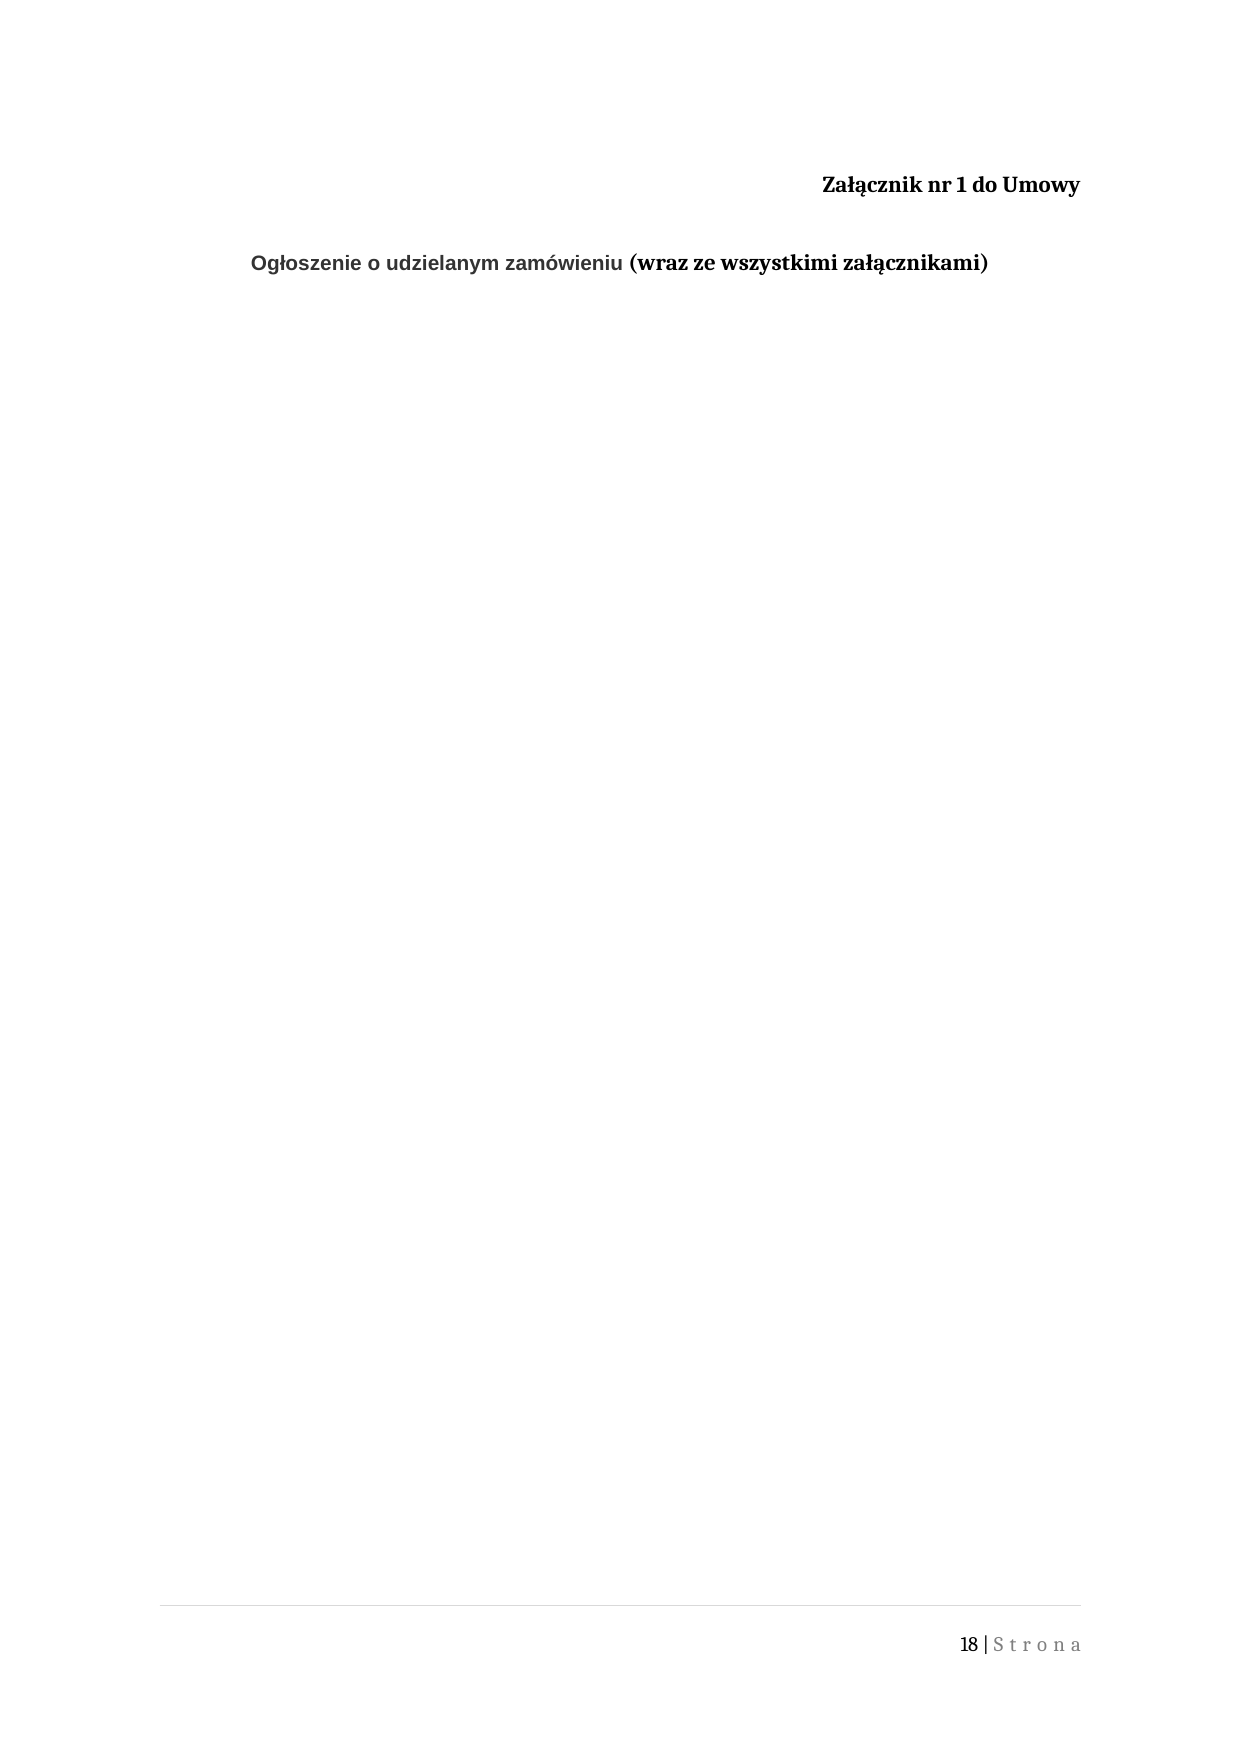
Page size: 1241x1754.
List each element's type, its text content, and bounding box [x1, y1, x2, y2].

text Załącznik nr 1 do Umowy [159, 172, 1081, 198]
text Ogłoszenie o udzielanym zamówieniu (wraz ze wszystkimi załącznikami) [159, 250, 1081, 276]
